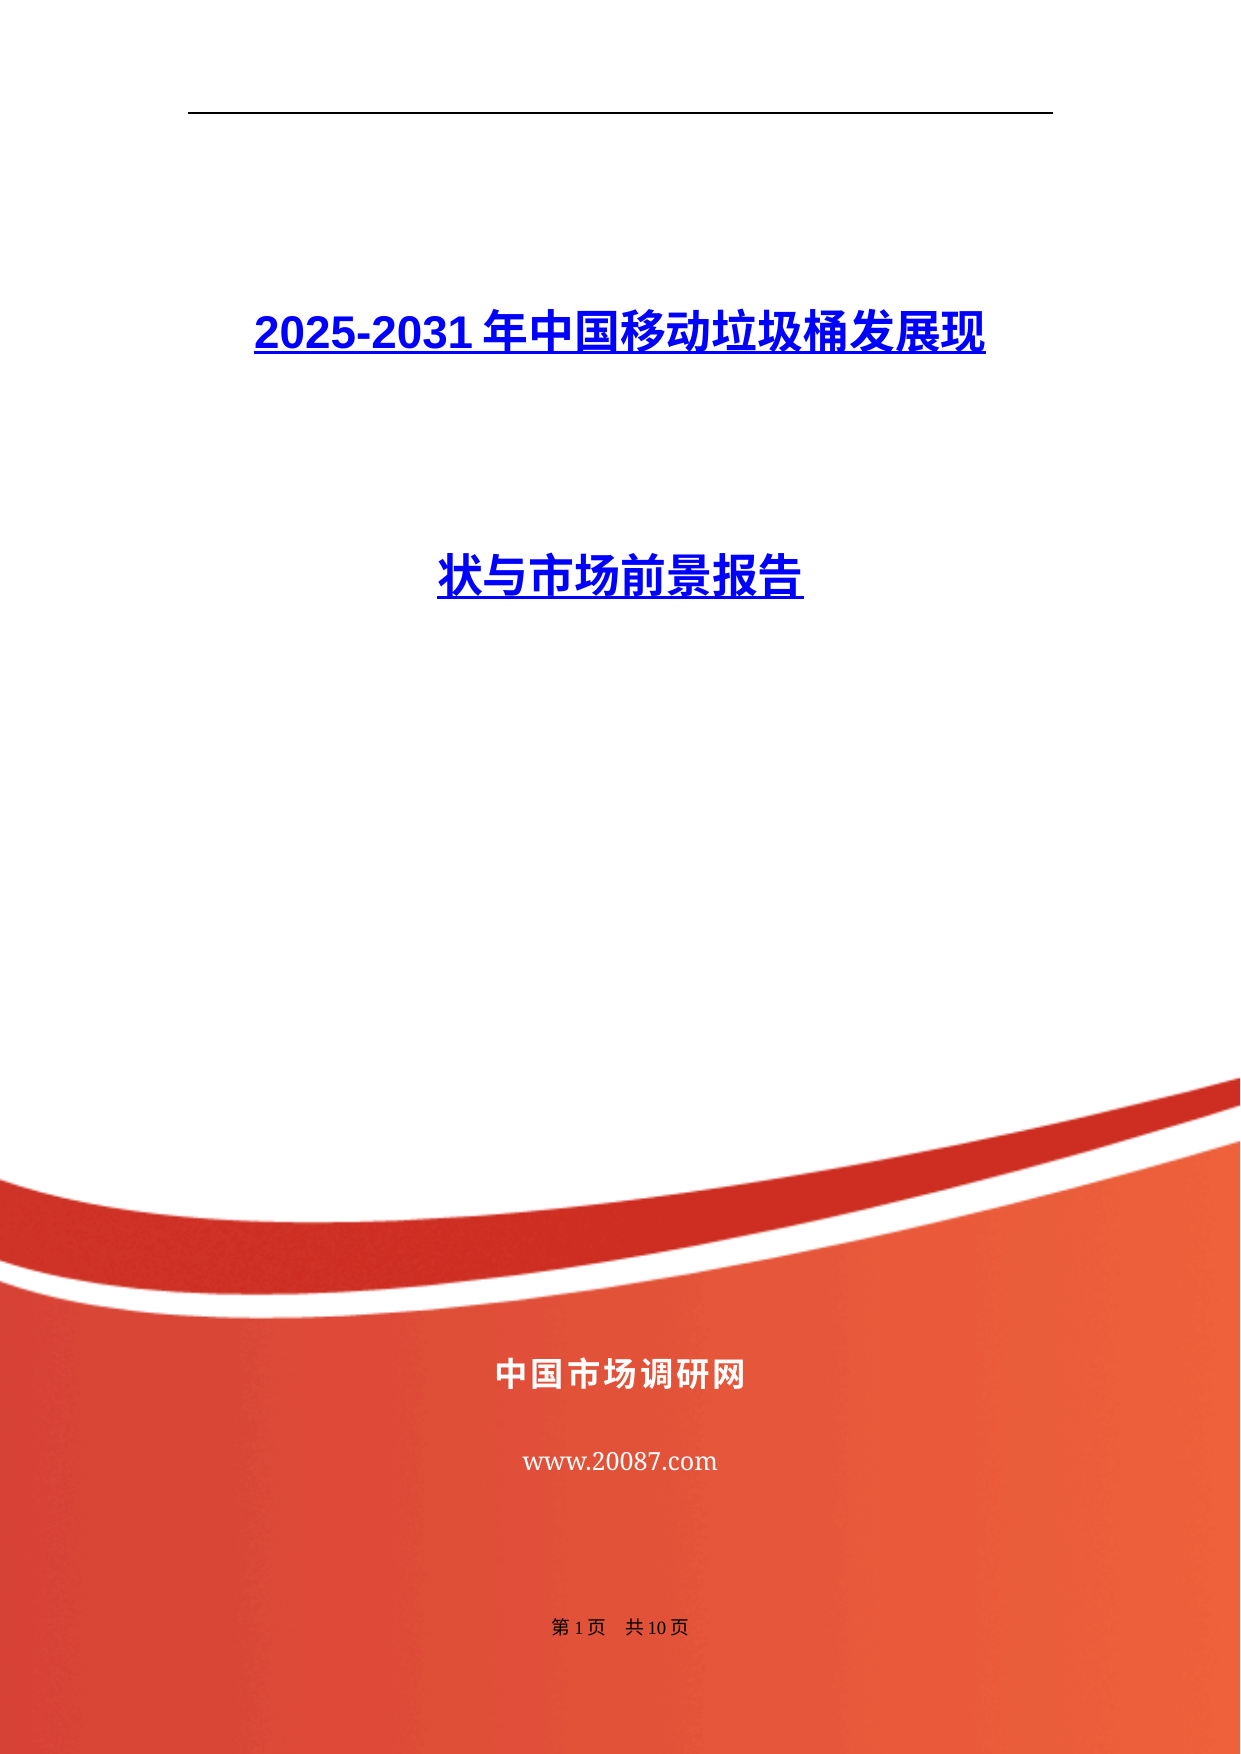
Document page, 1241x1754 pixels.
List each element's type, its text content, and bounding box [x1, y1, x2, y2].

text www.20087.com [187, 1428, 1053, 1493]
table_header 2025-2031年中国移动垃圾桶发展现状与市场前景报告 [188, 207, 1053, 773]
picture [0, 1006, 1241, 1754]
subtitle 中国市场调研网 [187, 1339, 1053, 1404]
